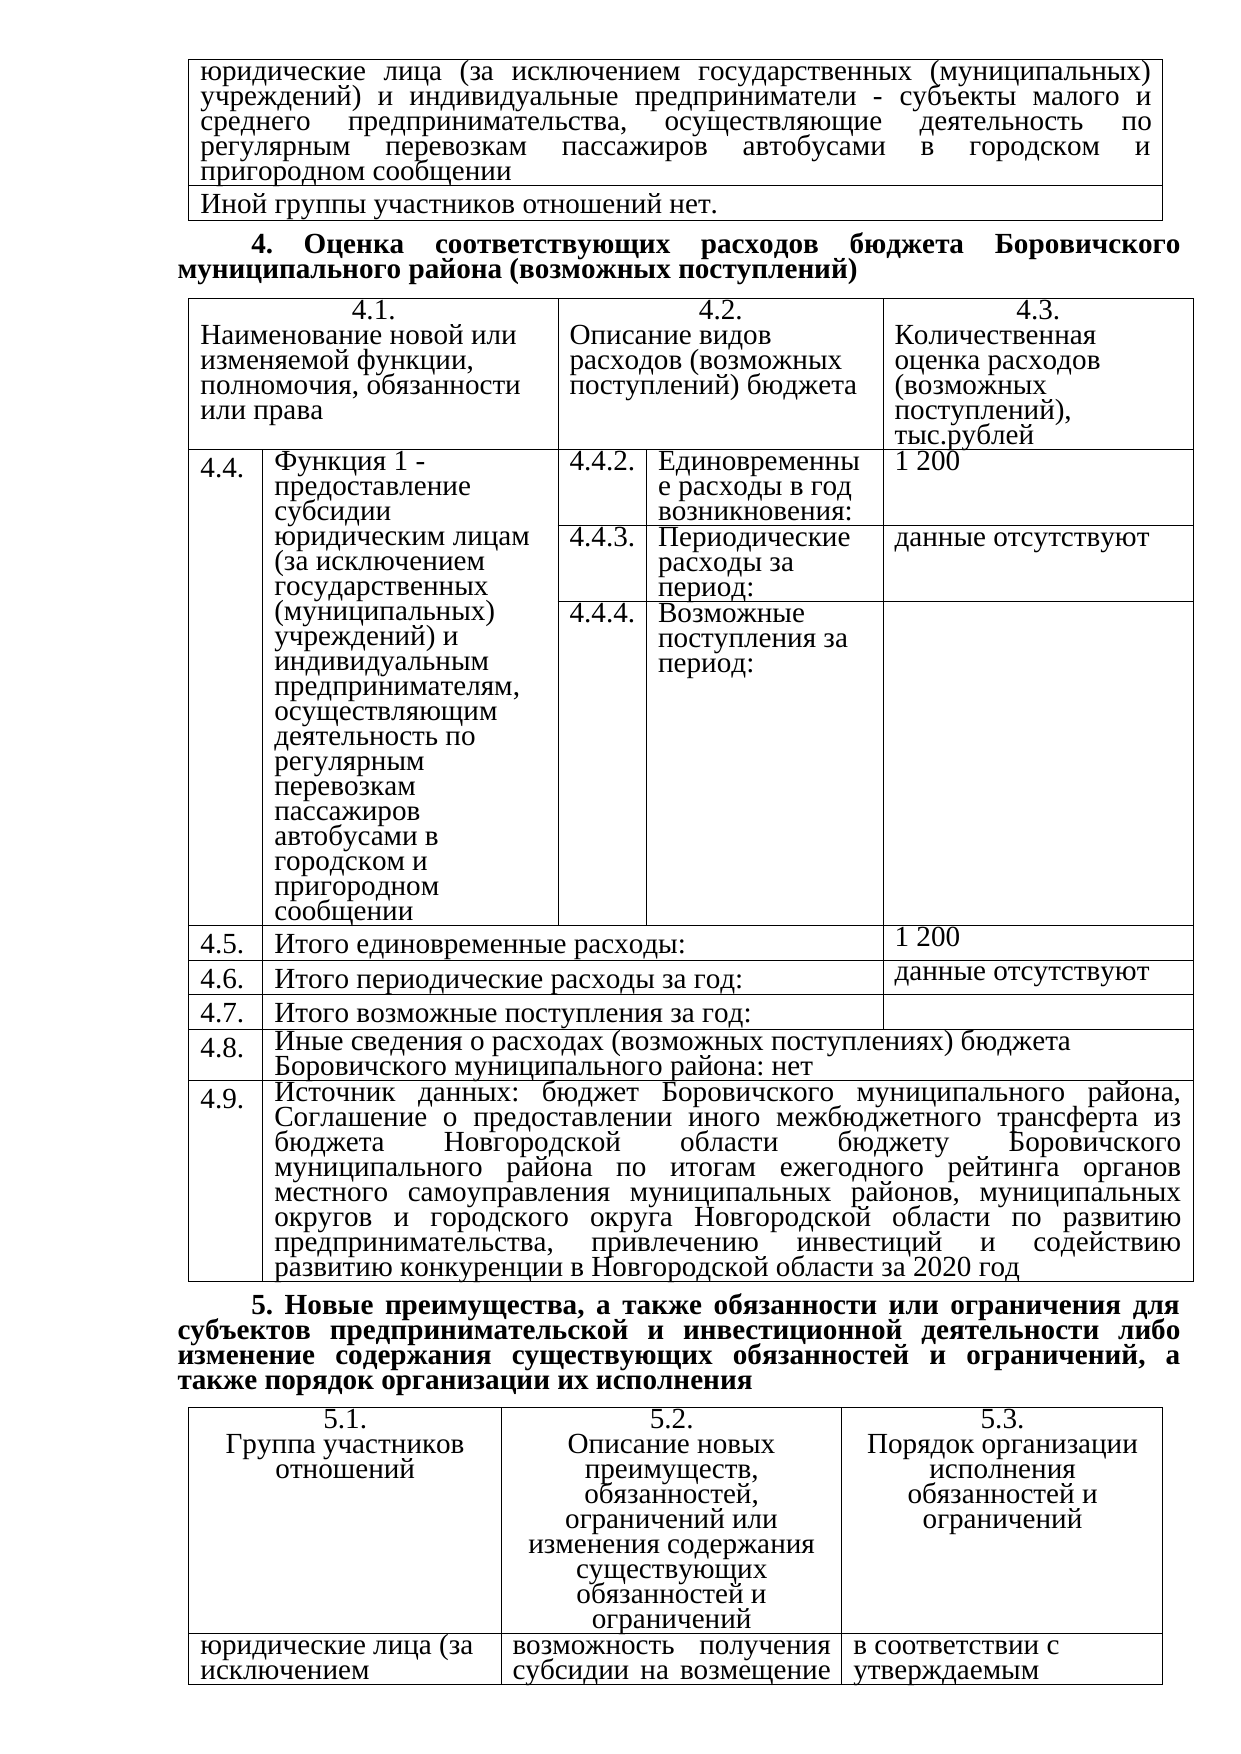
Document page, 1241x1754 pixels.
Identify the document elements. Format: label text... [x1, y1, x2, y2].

table_cell Периодические расходы за период: [647, 526, 883, 601]
table_cell 4.7. [189, 995, 262, 1029]
table_cell Возможные поступления за период: [647, 602, 883, 925]
table_cell Иные сведения о расходах (возможных поступлениях) бюджета Боровичского муниципального района: нет [263, 1030, 1193, 1080]
table_cell 4.4.3. [559, 526, 646, 601]
table_cell Иной группы участников отношений нет. [189, 186, 1162, 220]
text 5. Новые преимущества, а также обязанности или ограничения для субъектов предпринимательской и инвестиционной деятельности либо изменение содержания существующих обязанностей и ограничений, а также порядок организации их исполнения [177, 1294, 1181, 1394]
table_cell Итого возможные поступления за год: [263, 995, 883, 1029]
table_header 4.1. Наименование новой или изменяемой функции, полномочия, обязанности или права [189, 299, 558, 449]
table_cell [502, 1634, 841, 1684]
table_header 5.1. Группа участников отношений [189, 1408, 501, 1633]
table_header 4.2. Описание видов расходов (возможных поступлений) бюджета [559, 299, 883, 449]
table_header 5.3. Порядок организации исполнения обязанностей и ограничений [842, 1408, 1162, 1633]
table_cell Итого единовременные расходы: [263, 926, 883, 960]
table_cell 4.8. [189, 1030, 262, 1080]
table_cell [189, 1634, 501, 1684]
table_header 4.3. Количественная оценка расходов (возможных поступлений), тыс.рублей [884, 299, 1193, 449]
table_cell [884, 995, 1193, 1029]
table_cell 4.4.4. [559, 602, 646, 925]
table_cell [842, 1634, 1162, 1684]
table_cell Итого периодические расходы за год: [263, 961, 883, 994]
table_cell 1 200 [884, 926, 1193, 960]
table_cell 1 200 [884, 450, 1193, 525]
table_cell 4.5. [189, 926, 262, 960]
table_cell 4.4. [189, 450, 262, 925]
table_cell данные отсутствуют [884, 526, 1193, 601]
text 4. Оценка соответствующих расходов бюджета Боровичского муниципального района (возможных поступлений) [177, 233, 1181, 283]
table_header 5.2. Описание новых преимуществ, обязанностей, ограничений или изменения содержания существующих обязанностей и ограничений [502, 1408, 841, 1633]
table_cell 4.9. [189, 1081, 262, 1281]
table_cell 4.6. [189, 961, 262, 994]
table_cell [884, 602, 1193, 925]
table_cell Источник данных: бюджет Боровичского муниципального района, Cоглашение о предоставлении иного межбюджетного трансферта из бюджета Новгородской области бюджету Боровичского муниципального района по итогам ежегодного рейтинга органов местного самоуправления муниципальных районов, муниципальных округов и городского округа Новгородской области по развитию предпринимательства, привлечению инвестиций и содействию развитию конкуренции в Новгородской области за 2020 год [263, 1081, 1193, 1281]
table_cell Единовременные расходы в год возникновения: [647, 450, 883, 525]
table_cell 4.4.2. [559, 450, 646, 525]
table_cell данные отсутствуют [884, 961, 1193, 994]
table_cell Функция 1 - предоставление субсидии юридическим лицам (за исключением государственных (муниципальных) учреждений) и индивидуальным предпринимателям, осуществляющим деятельность по регулярным перевозкам пассажиров автобусами в городском и пригородном сообщении [263, 450, 558, 925]
